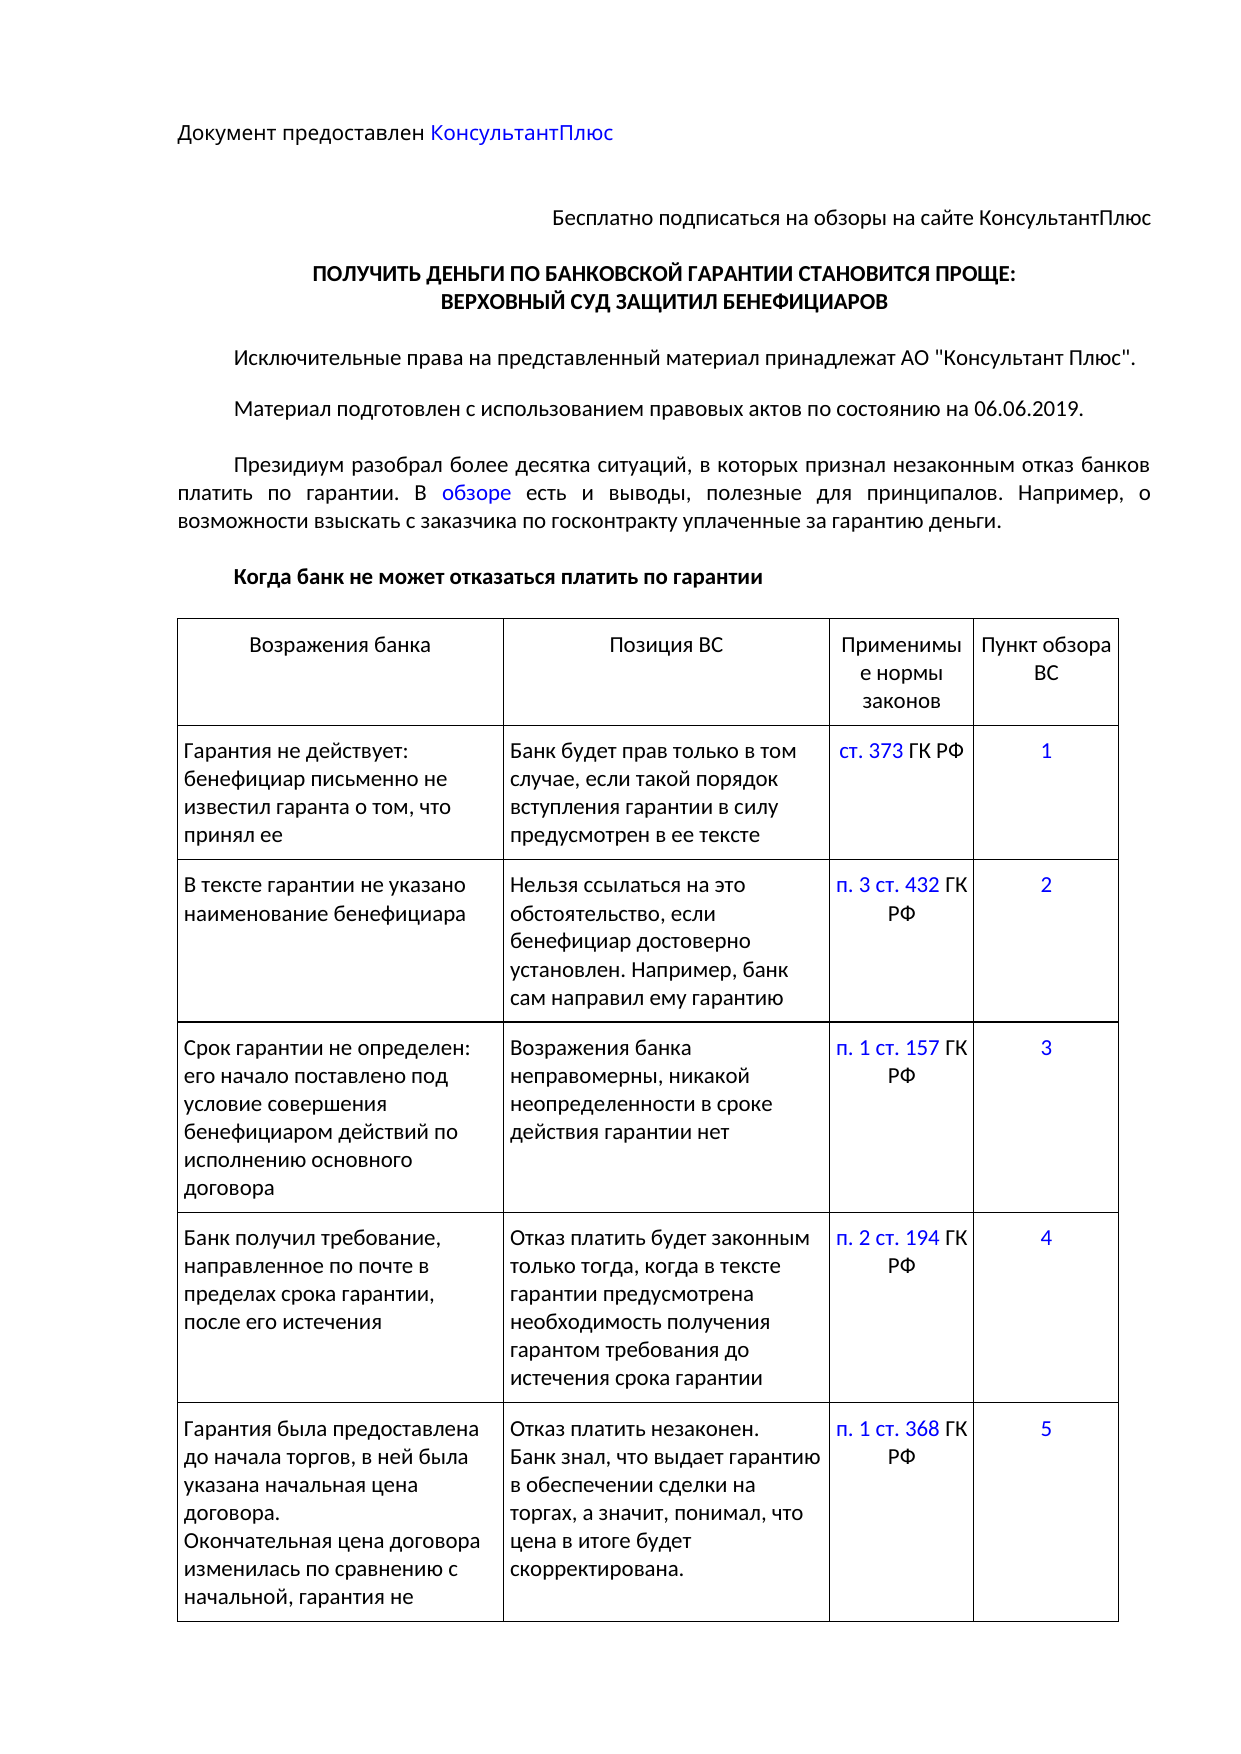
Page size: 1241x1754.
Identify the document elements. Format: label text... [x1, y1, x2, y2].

table_cell п. 1 ст. 368 ГК РФ [830, 1403, 973, 1621]
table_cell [178, 1403, 503, 1621]
text Президиум разобрал более десятка ситуаций, в которых признал незаконным отказ банков платить по гарантии. В обзоре есть и выводы, полезные для принципалов. Например, о возможности взыскать с заказчика по госконтракту уплаченные за гарантию деньги. [177, 450, 1152, 534]
table_cell Банк будет прав только в том случае, если такой порядок вступления гарантии в силу предусмотрен в ее тексте [504, 726, 829, 859]
text Материал подготовлен с использованием правовых актов по состоянию на 06.06.2019. [177, 394, 1152, 422]
title ПОЛУЧИТЬ ДЕНЬГИ ПО БАНКОВСКОЙ ГАРАНТИИ СТАНОВИТСЯ ПРОЩЕ: [177, 259, 1152, 287]
text Исключительные права на представленный материал принадлежат АО "Консультант Плюс". [177, 343, 1152, 371]
table_cell Срок гарантии не определен: его начало поставлено под условие совершения бенефициаром действий по исполнению основного договора [178, 1023, 503, 1212]
table_cell 5 [974, 1403, 1118, 1621]
table_cell п. 3 ст. 432 ГК РФ [830, 860, 973, 1021]
table_header Пункт обзора ВС [974, 619, 1118, 724]
table_cell 4 [974, 1213, 1118, 1402]
table_header Возражения банка [178, 619, 503, 724]
title Документ предоставлен КонсультантПлюс [177, 118, 1152, 175]
table_cell Гарантия не действует: бенефициар письменно не известил гаранта о том, что принял ее [178, 726, 503, 859]
table_cell п. 2 ст. 194 ГК РФ [830, 1213, 973, 1402]
table_cell 3 [974, 1023, 1118, 1212]
table_cell 1 [974, 726, 1118, 859]
table_cell Нельзя ссылаться на это обстоятельство, если бенефициар достоверно установлен. Например, банк сам направил ему гарантию [504, 860, 829, 1021]
table_cell Отказ платить будет законным только тогда, когда в тексте гарантии предусмотрена необходимость получения гарантом требования до истечения срока гарантии [504, 1213, 829, 1402]
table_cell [504, 1403, 829, 1621]
table_header Позиция ВС [504, 619, 829, 724]
text Бесплатно подписаться на обзоры на сайте КонсультантПлюс [177, 203, 1152, 231]
title Когда банк не может отказаться платить по гарантии [177, 562, 1152, 590]
table_cell В тексте гарантии не указано наименование бенефициара [178, 860, 503, 1021]
table_cell Банк получил требование, направленное по почте в пределах срока гарантии, после его истечения [178, 1213, 503, 1402]
title ВЕРХОВНЫЙ СУД ЗАЩИТИЛ БЕНЕФИЦИАРОВ [177, 287, 1152, 315]
table_cell Возражения банка неправомерны, никакой неопределенности в сроке действия гарантии нет [504, 1023, 829, 1212]
table_header Применимые нормы законов [830, 619, 973, 724]
table_cell ст. 373 ГК РФ [830, 726, 973, 859]
table_cell п. 1 ст. 157 ГК РФ [830, 1023, 973, 1212]
table_cell 2 [974, 860, 1118, 1021]
